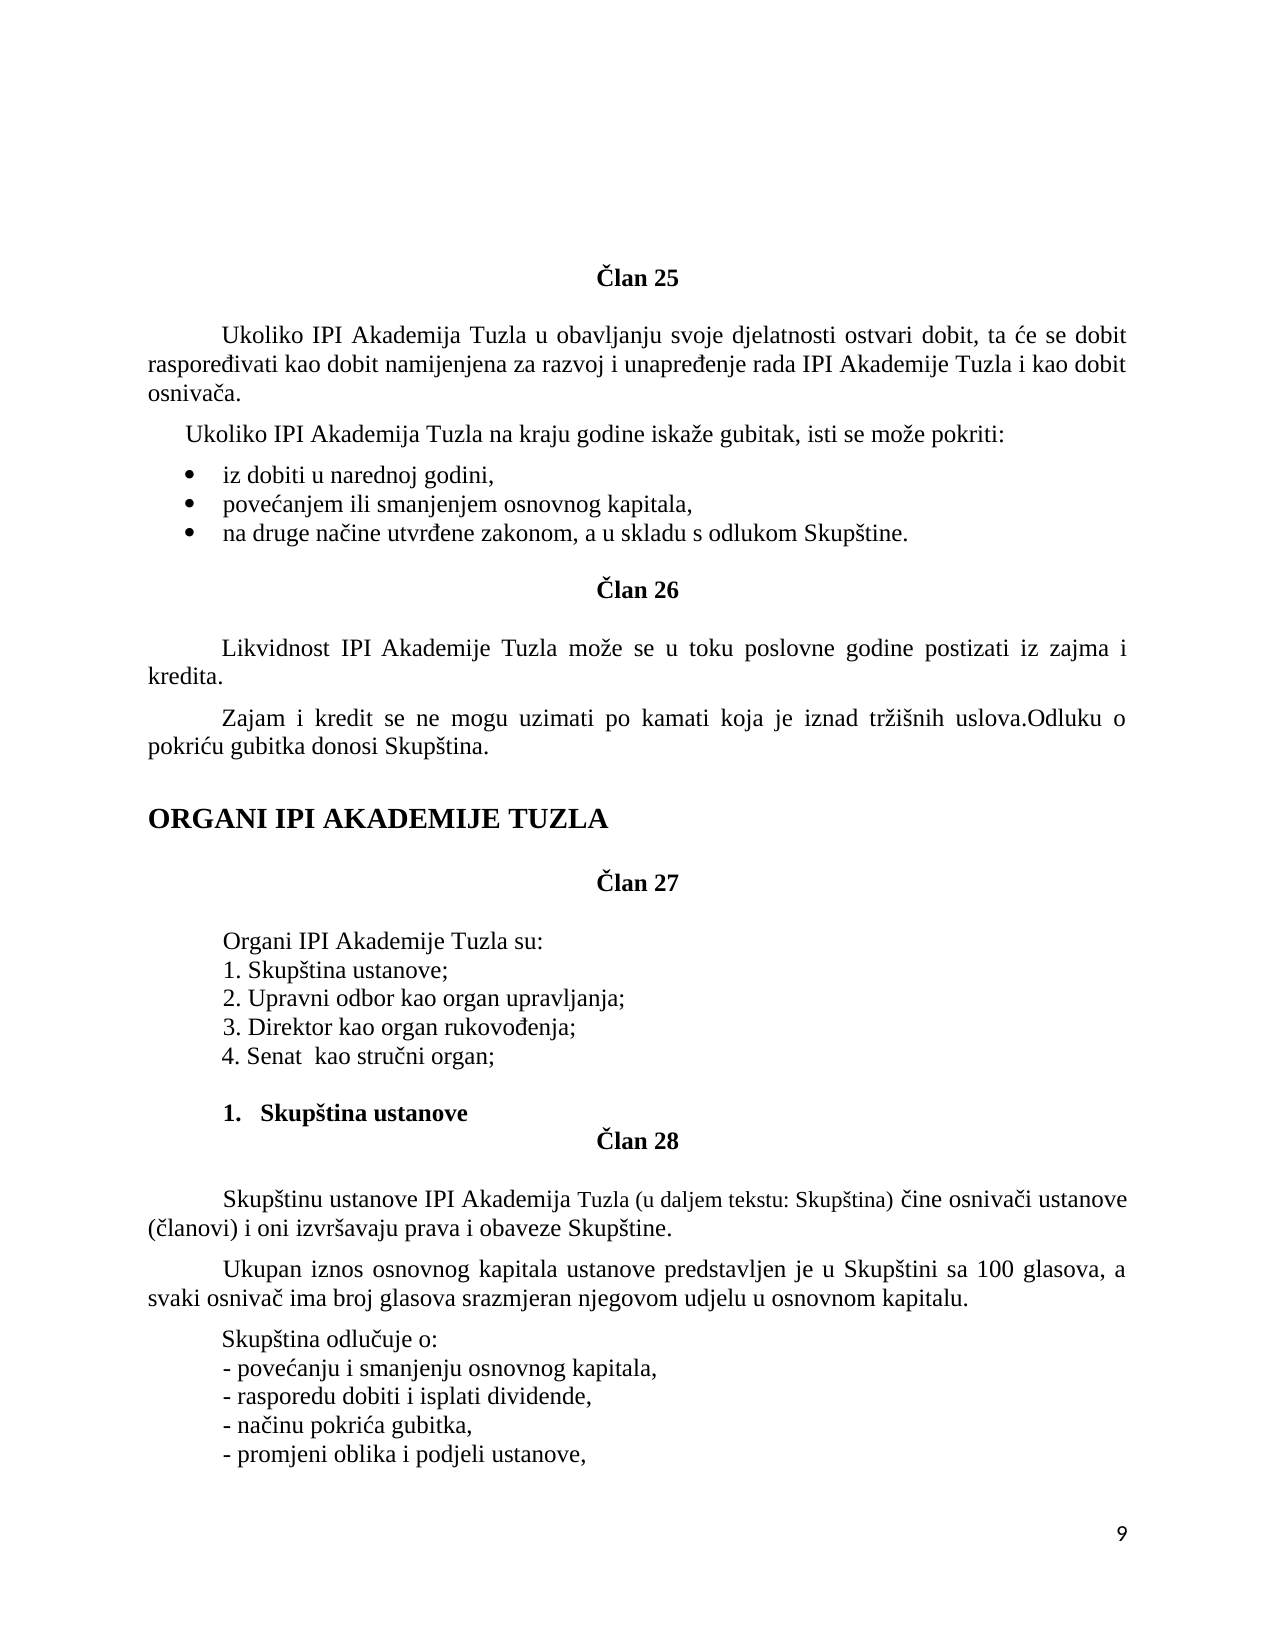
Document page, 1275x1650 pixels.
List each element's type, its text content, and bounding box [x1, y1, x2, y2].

text - promjeni oblika i podjeli ustanove, [148, 1439, 1127, 1468]
text Član 25 [148, 263, 1127, 291]
text - rasporedu dobiti i isplati dividende, [148, 1381, 1127, 1410]
text Član 28 [148, 1126, 1127, 1155]
text Skupštinu ustanove IPI Akademija Tuzla (u daljem tekstu: Skupština) čine osnivači ustanove (članovi) i oni izvršavaju prava i obaveze Skupštine. [148, 1184, 1127, 1241]
text 2. Upravni odbor kao organ upravljanja; [148, 983, 1127, 1012]
text Likvidnost IPI Akademije Tuzla može se u toku poslovne godine postizati iz zajma i kredita. [148, 633, 1127, 690]
text 3. Direktor kao organ rukovođenja; [148, 1012, 1127, 1041]
list Skupština ustanove [223, 1098, 1127, 1126]
text ORGANI IPI AKADEMIJE TUZLA [148, 801, 1127, 835]
list na druge načine utvrđene zakonom, a u skladu s odlukom Skupštine. [185, 518, 1127, 546]
text 1. Skupština ustanove; [148, 955, 1127, 983]
text - povećanju i smanjenju osnovnog kapitala, [148, 1353, 1127, 1381]
text - načinu pokrića gubitka, [148, 1410, 1127, 1439]
list iz dobiti u narednoj godini, [185, 460, 1127, 489]
list povećanjem ili smanjenjem osnovnog kapitala, [185, 489, 1127, 518]
text Zajam i kredit se ne mogu uzimati po kamati koja je iznad tržišnih uslova.Odluku o pokriću gubitka donosi Skupština. [148, 703, 1127, 760]
text Organi IPI Akademije Tuzla su: [148, 926, 1127, 955]
text Član 27 [148, 868, 1127, 897]
text 4. Senat kao stručni organ; [148, 1041, 1127, 1070]
text Član 26 [148, 575, 1127, 604]
text Ukoliko IPI Akademija Tuzla u obavljanju svoje djelatnosti ostvari dobit, ta će se dobit raspoređivati kao dobit namijenjena za razvoj i unapređenje rada IPI Akademije Tuzla i kao dobit osnivača. [148, 320, 1127, 406]
text Skupština odlučuje o: [148, 1324, 1127, 1353]
text Ukoliko IPI Akademija Tuzla na kraju godine iskaže gubitak, isti se može pokriti: [148, 419, 1127, 448]
text Ukupan iznos osnovnog kapitala ustanove predstavljen je u Skupštini sa 100 glasova, a svaki osnivač ima broj glasova srazmjeran njegovom udjelu u osnovnom kapitalu. [148, 1254, 1127, 1311]
